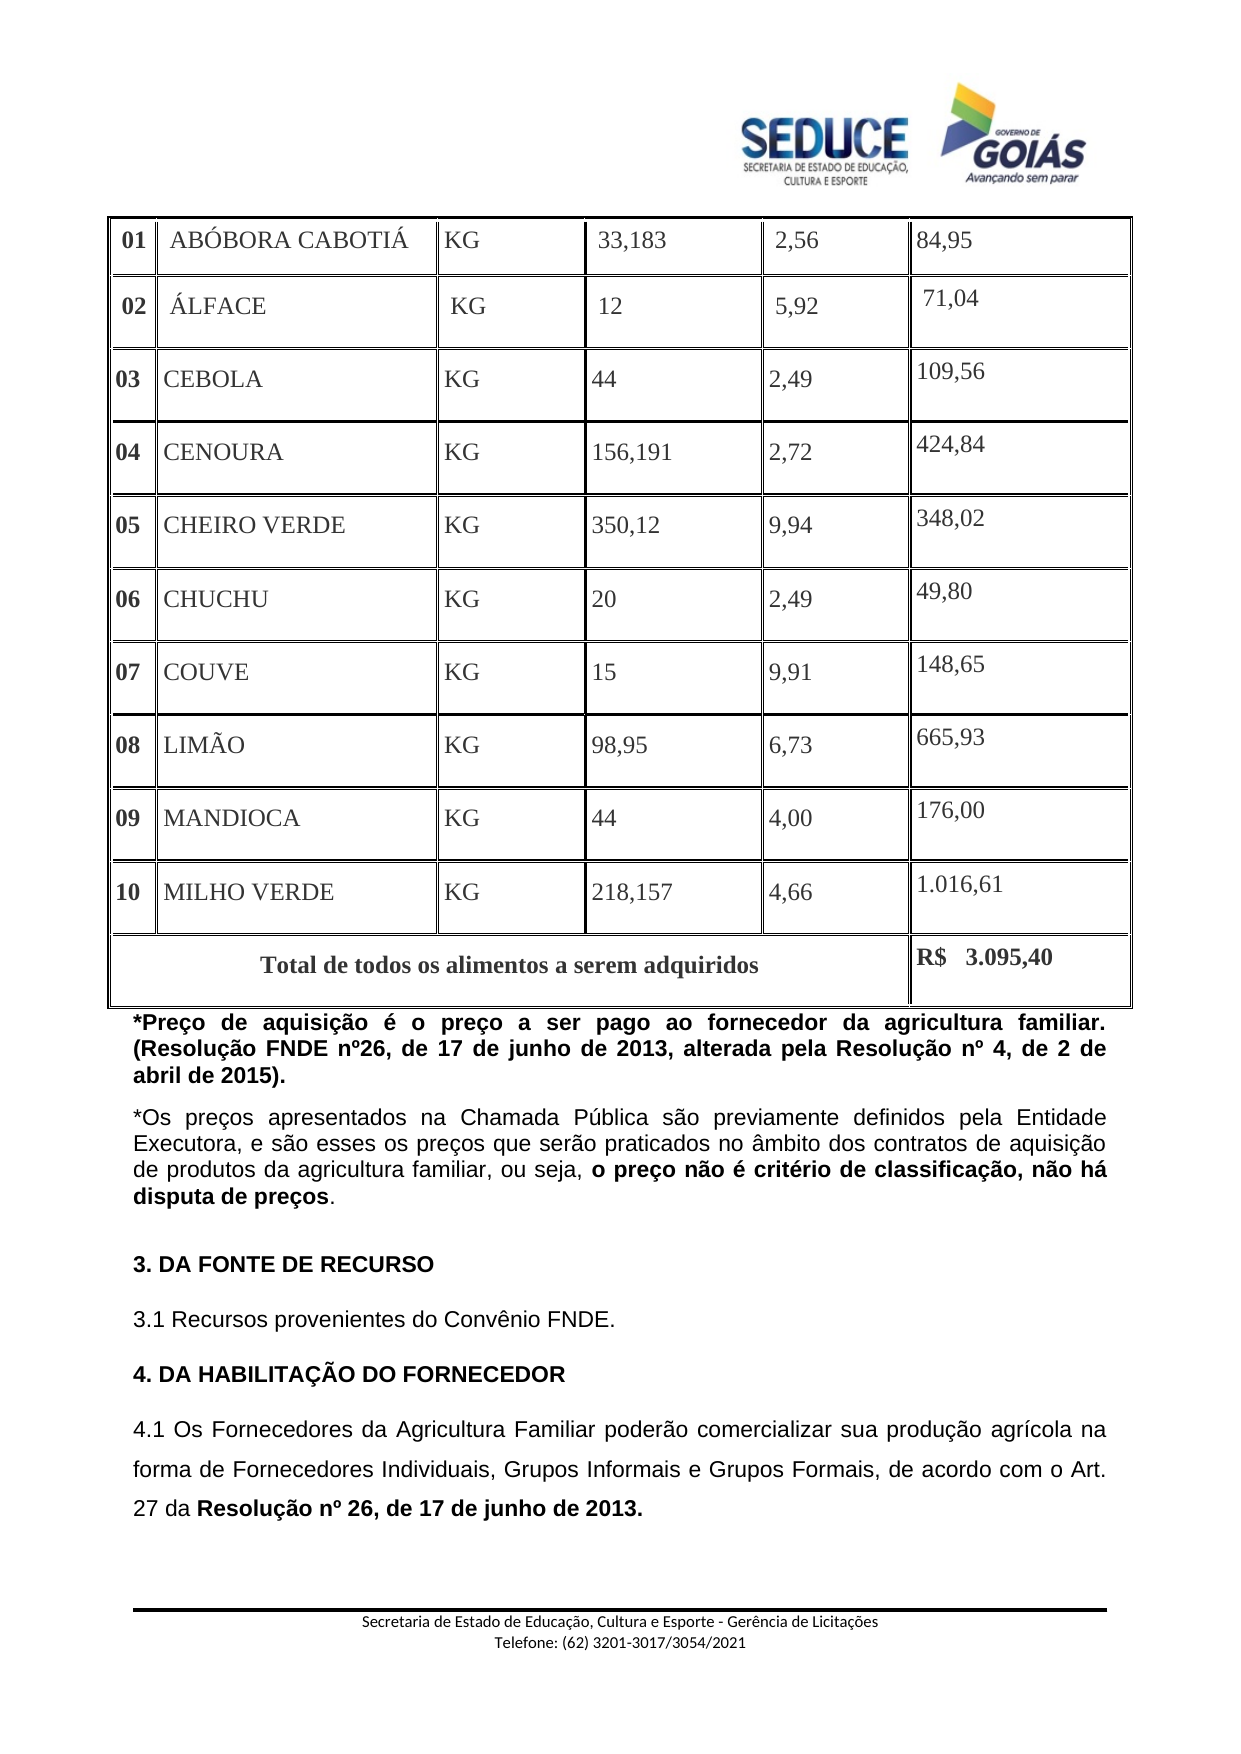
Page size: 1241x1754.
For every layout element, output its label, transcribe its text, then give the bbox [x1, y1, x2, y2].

table_cell 109,56 [910, 347, 1131, 420]
table_cell 10 [111, 859, 155, 933]
table_cell Total de todos os alimentos a serem adquiridos [109, 933, 910, 1006]
table_cell 4,66 [764, 863, 908, 933]
table_cell 15 [587, 643, 761, 713]
table_cell 33,183 [585, 219, 762, 273]
table_cell 665,93 [912, 713, 1131, 786]
text 3.1 Recursos provenientes do Convênio FNDE. [133, 1306, 1107, 1333]
table_cell 5,92 [764, 277, 908, 347]
table_cell KG [439, 350, 584, 420]
table_cell 348,02 [912, 493, 1130, 566]
table_cell KG [439, 790, 584, 859]
table_cell 350,12 [587, 497, 761, 566]
table_cell 20 [587, 570, 761, 640]
table_cell 2,49 [764, 350, 908, 420]
table_cell R$ 3.095,40 [910, 933, 1131, 1006]
table_cell 09 [111, 786, 155, 859]
table_cell ÁLFACE [158, 277, 436, 347]
text 4.1 Os Fornecedores da Agricultura Familiar poderão comercializar sua produção agrícola na forma de Fornecedores Individuais, Grupos Informais e Grupos Formais, de acordo com o Art. 27 da Resolução nº 26, de 17 de junho de 2013. [133, 1416, 1107, 1522]
table_cell 44 [587, 790, 761, 859]
table_cell KG [439, 423, 584, 493]
table_cell 07 [109, 640, 157, 713]
table_cell 176,00 [912, 786, 1130, 859]
table_cell CHUCHU [158, 570, 436, 640]
table_cell COUVE [158, 643, 436, 713]
table_cell KG [439, 643, 584, 713]
table_cell 06 [111, 566, 155, 640]
table_cell 03 [109, 347, 157, 420]
table_cell 98,95 [587, 716, 761, 786]
table_cell 04 [111, 420, 155, 493]
table_cell KG [439, 570, 584, 640]
table_cell 84,95 [910, 219, 1130, 273]
table_cell 44 [587, 350, 761, 420]
table_cell KG [439, 277, 584, 347]
table_cell KG [438, 218, 585, 273]
text *Preço de aquisição é o preço a ser pago ao fornecedor da agricultura familiar. (Resolução FNDE nº26, de 17 de junho de 2013, alterada pela Resolução nº 4, de 2 de abril de 2015). [133, 1009, 1107, 1088]
table_cell 49,80 [912, 566, 1130, 640]
table_cell 424,84 [912, 420, 1130, 493]
text 3. DA FONTE DE RECURSO [133, 1251, 1107, 1277]
table_cell CEBOLA [158, 350, 436, 420]
table_cell 156,191 [587, 423, 761, 493]
table_cell MILHO VERDE [158, 863, 436, 933]
table_cell 6,73 [764, 716, 908, 786]
table_cell 148,65 [910, 640, 1131, 713]
table_cell 218,157 [587, 863, 761, 933]
table_cell LIMÃO [158, 716, 436, 786]
text 4. DA HABILITAÇÃO DO FORNECEDOR [133, 1361, 1107, 1388]
table_cell 71,04 [912, 274, 1130, 347]
table_cell 08 [109, 713, 155, 786]
table_cell CHEIRO VERDE [158, 497, 436, 566]
table_cell 02 [111, 274, 155, 347]
table_cell 1.016,61 [912, 859, 1130, 933]
table_cell 01 [111, 219, 157, 273]
table_cell KG [439, 497, 584, 566]
table_cell 12 [587, 277, 761, 347]
table_cell 05 [111, 493, 155, 566]
table_cell KG [439, 716, 584, 786]
table_cell 9,94 [764, 497, 908, 566]
table_cell 2,56 [763, 218, 910, 273]
table_cell 2,72 [764, 423, 908, 493]
table_cell 4,00 [764, 790, 908, 859]
text *Os preços apresentados na Chamada Pública são previamente definidos pela Entidade Executora, e são esses os preços que serão praticados no âmbito dos contratos de aquisição de produtos da agricultura familiar, ou seja, o preço não é critério de classificação, não há disputa de preços. [133, 1104, 1107, 1209]
picture [726, 73, 1108, 216]
table_cell ABÓBORA CABOTIÁ [157, 219, 438, 273]
table_cell 9,91 [764, 643, 908, 713]
table_cell 2,49 [764, 570, 908, 640]
table_cell MANDIOCA [158, 790, 436, 859]
table_cell CENOURA [158, 423, 436, 493]
table_cell KG [439, 863, 584, 933]
